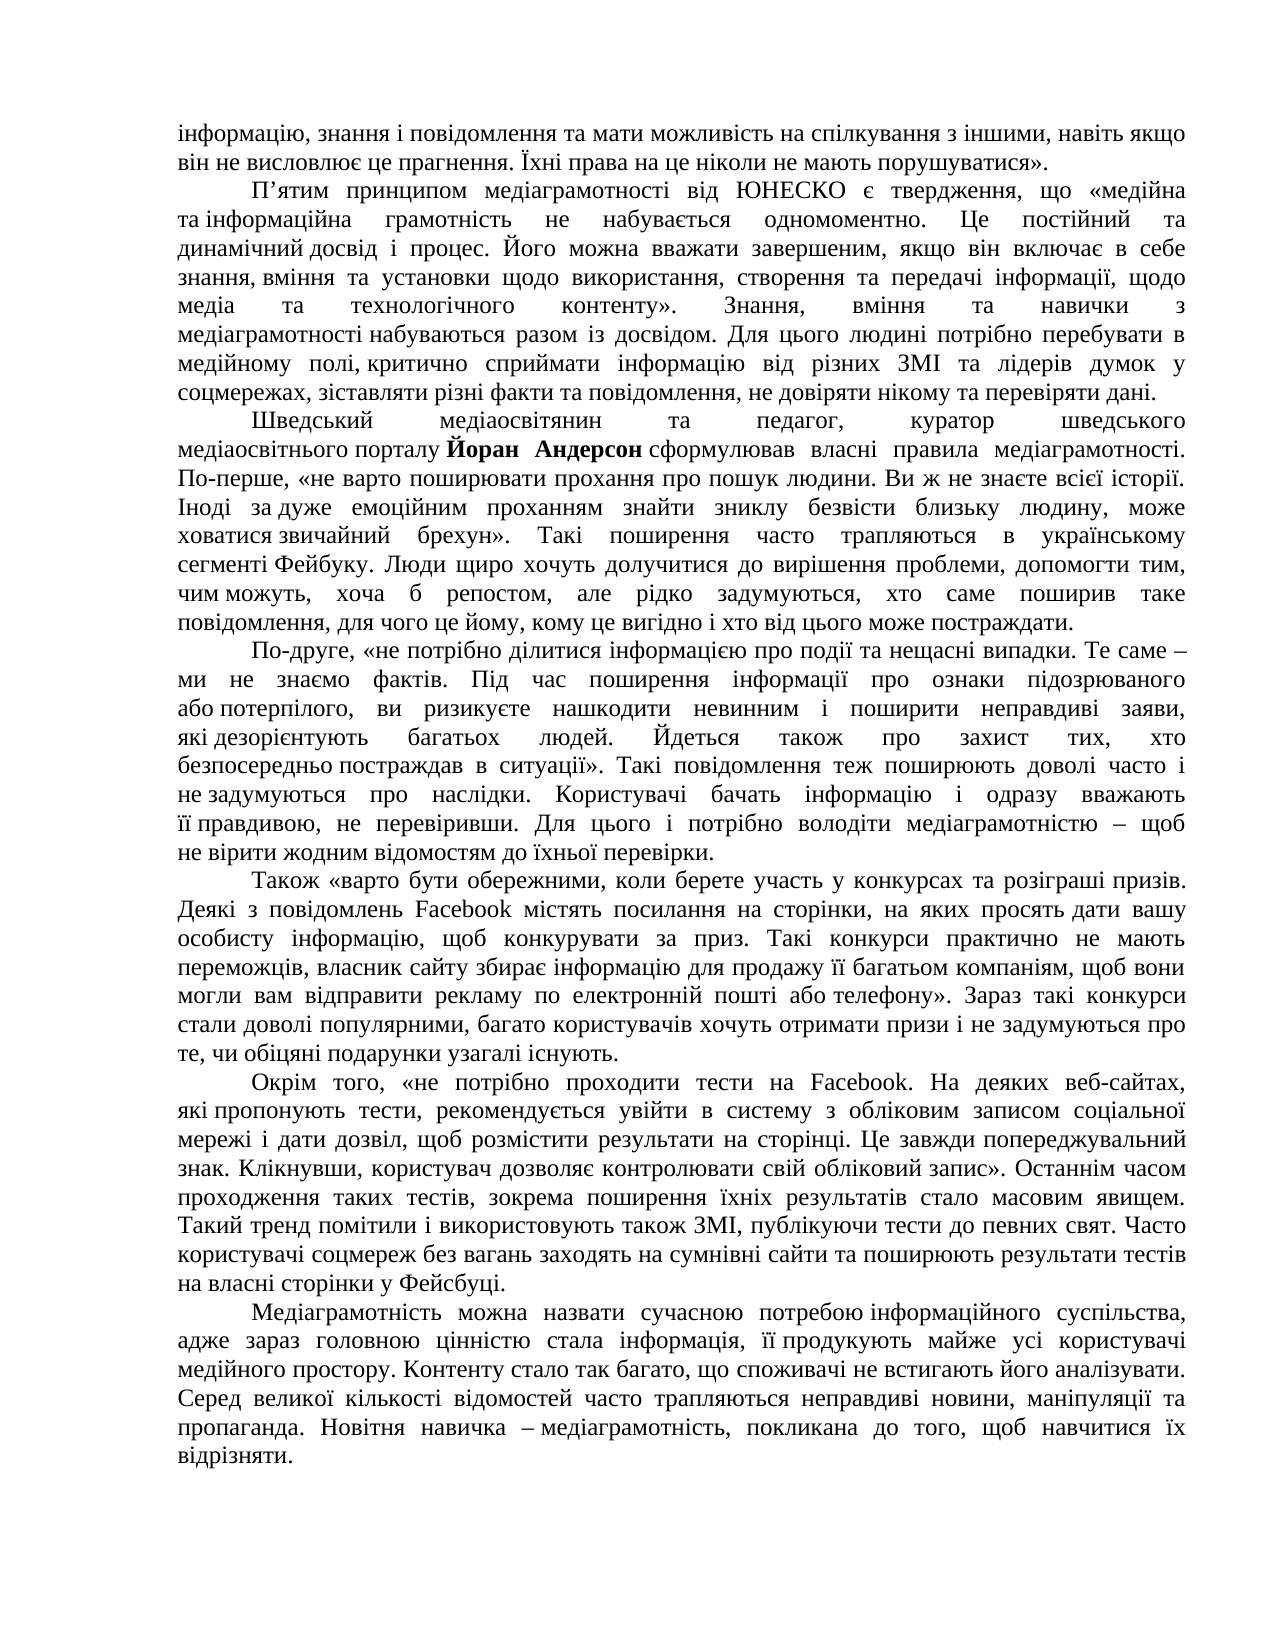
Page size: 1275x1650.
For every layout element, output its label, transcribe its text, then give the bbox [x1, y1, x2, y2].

text Медіаграмотність можна назвати сучасною потребою інформаційного суспільства, адже зараз головною цінністю стала інформація, її продукують майже усі користувачі медійного простору. Контенту стало так багато, що споживачі не встигають його аналізувати. Серед великої кількості відомостей часто трапляються неправдиві новини, маніпуляції та пропаганда. Новітня навичка – медіаграмотність, покликана до того, щоб навчитися їх відрізняти. [177, 1297, 1186, 1469]
text По-друге, «не потрібно ділитися інформацією про події та нещасні випадки. Те саме – ми не знаємо фактів. Під час поширення інформації про ознаки підозрюваного або потерпілого, ви ризикуєте нашкодити невинним і поширити неправдиві заяви, які дезорієнтують багатьох людей. Йдеться також про захист тих, хто безпосередньо постраждав в ситуації». Такі повідомлення теж поширюють доволі часто і не задумуються про наслідки. Користувачі бачать інформацію і одразу вважають її правдивою, не перевіривши. Для цього і потрібно володіти медіаграмотністю – щоб не вірити жодним відомостям до їхньої перевірки. [177, 636, 1186, 866]
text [177, 118, 1186, 176]
text Шведський медіаосвітянин та педагог, куратор шведського медіаосвітнього порталу Йоран Андерсон сформулював власні правила медіаграмотності. По-перше, «не варто поширювати прохання про пошук людини. Ви ж не знаєте всієї історії. Іноді за дуже емоційним проханням знайти зниклу безвісти близьку людину, може ховатися звичайний брехун». Такі поширення часто трапляються в українському сегменті Фейбуку. Люди щиро хочуть долучитися до вирішення проблеми, допомогти тим, чим можуть, хоча б репостом, але рідко задумуються, хто саме поширив таке повідомлення, для чого це йому, кому це вигідно і хто від цього може постраждати. [177, 406, 1186, 636]
text Окрім того, «не потрібно проходити тести на Facebook. На деяких веб-сайтах, які пропонують тести, рекомендується увійти в систему з обліковим записом соціальної мережі і дати дозвіл, щоб розмістити результати на сторінці. Це завжди попереджувальний знак. Клікнувши, користувач дозволяє контролювати свій обліковий запис». Останнім часом проходження таких тестів, зокрема поширення їхніх результатів стало масовим явищем. Такий тренд помітили і використовують також ЗМІ, публікуючи тести до певних свят. Часто користувачі соцмереж без вагань заходять на сумнівні сайти та поширюють результати тестів на власні сторінки у Фейсбуці. [177, 1067, 1186, 1297]
text Також «варто бути обережними, коли берете участь у конкурсах та розіграші призів. Деякі з повідомлень Facebook містять посилання на сторінки, на яких просять дати вашу особисту інформацію, щоб конкурувати за приз. Такі конкурси практично не мають переможців, власник сайту збирає інформацію для продажу її багатьом компаніям, щоб вони могли вам відправити рекламу по електронній пошті або телефону». Зараз такі конкурси стали доволі популярними, багато користувачів хочуть отримати призи і не задумуються про те, чи обіцяні подарунки узагалі існують. [177, 866, 1186, 1067]
text П’ятим принципом медіаграмотності від ЮНЕСКО є твердження, що «медійна та інформаційна грамотність не набувається одномоментно. Це постійний та динамічний досвід і процес. Його можна вважати завершеним, якщо він включає в себе знання, вміння та установки щодо використання, створення та передачі інформації, щодо медіа та технологічного контенту». Знання, вміння та навички з медіаграмотності набуваються разом із досвідом. Для цього людині потрібно перебувати в медійному полі, критично сприймати інформацію від різних ЗМІ та лідерів думок у соцмережах, зіставляти різні факти та повідомлення, не довіряти нікому та перевіряти дані. [177, 176, 1186, 406]
